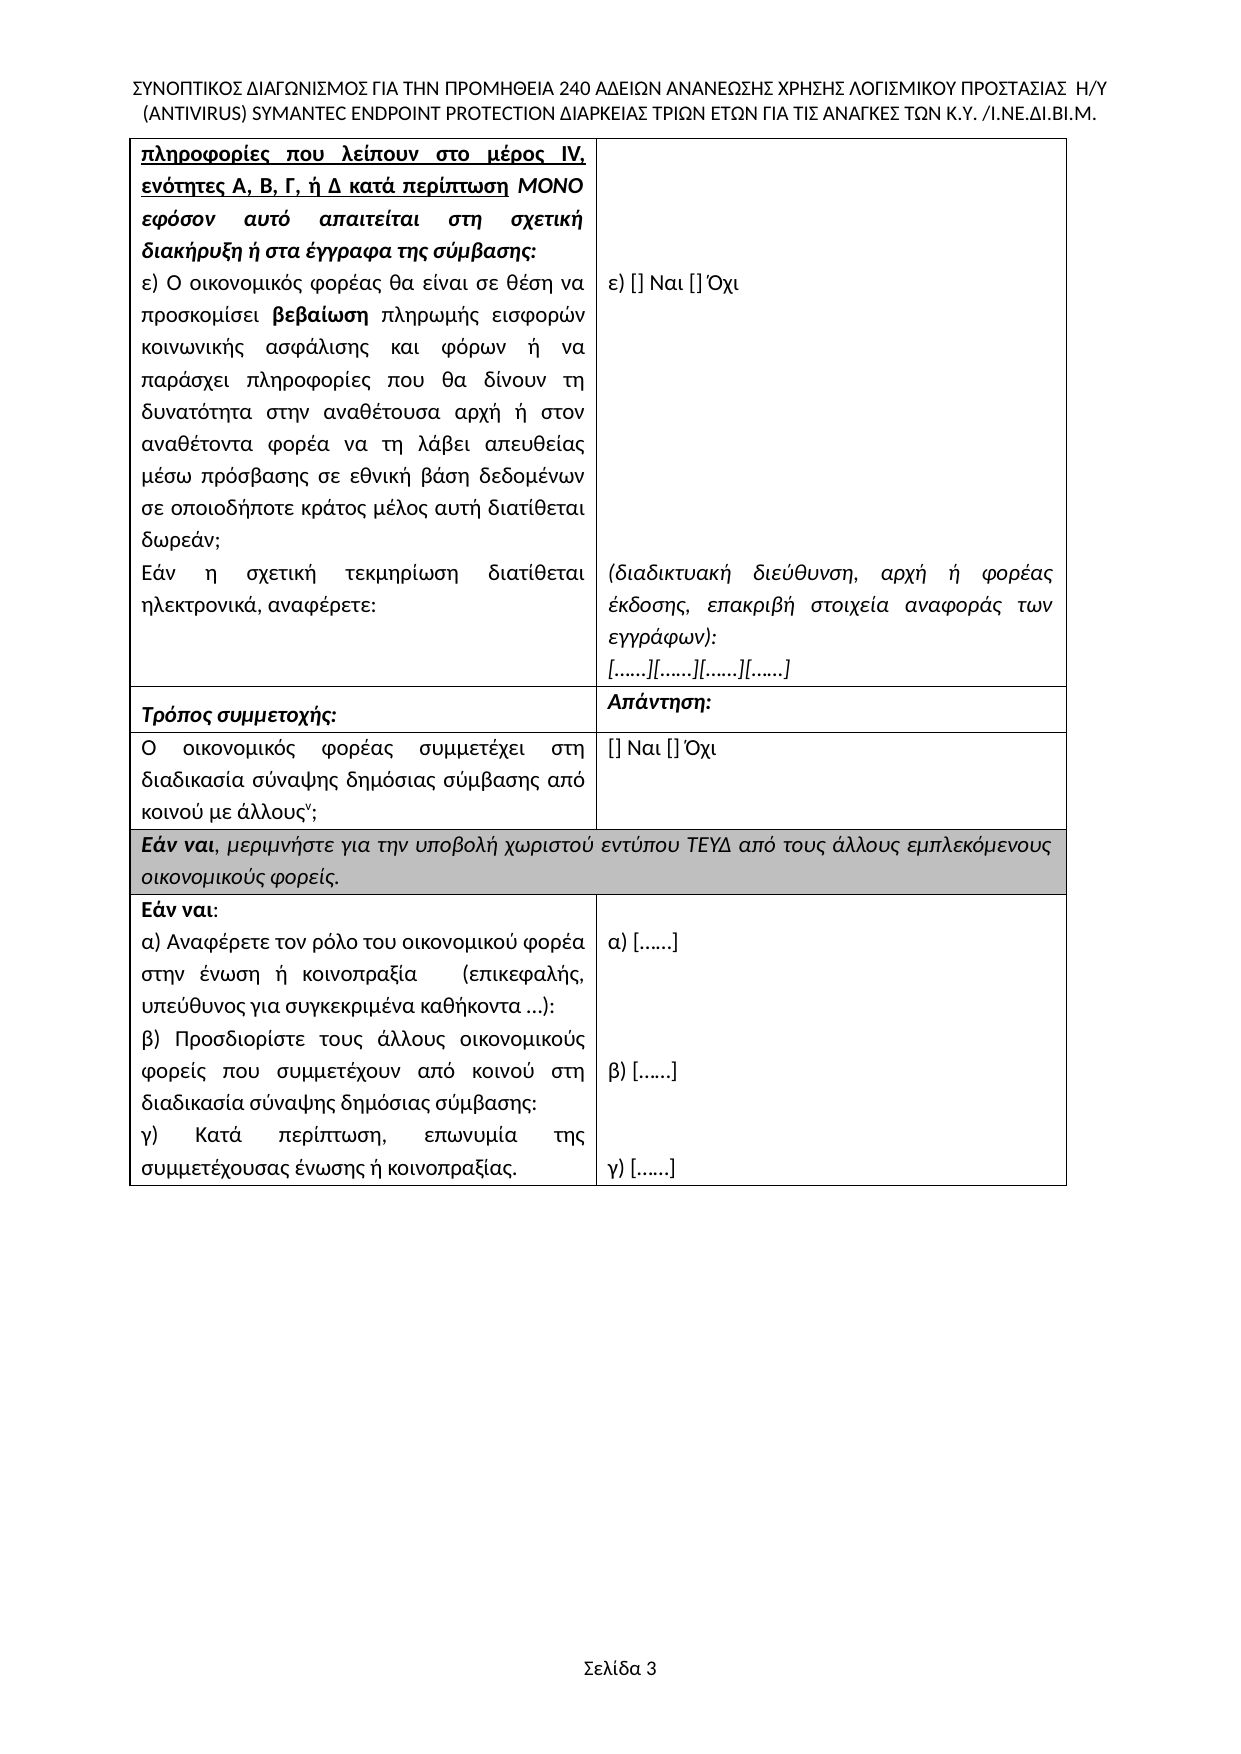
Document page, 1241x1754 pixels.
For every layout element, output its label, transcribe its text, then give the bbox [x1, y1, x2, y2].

table_cell [] Ναι [] Όχι [597, 733, 1066, 829]
table_cell Εάν ναι: α) Αναφέρετε τον ρόλο του οικονομικού φορέα στην ένωση ή κοινοπραξία (επικεφαλής, υπεύθυνος για συγκεκριμένα καθήκοντα …): β) Προσδιορίστε τους άλλους οικονομικούς φορείς που συμμετέχουν από κοινού στη διαδικασία σύναψης δημόσιας σύμβασης: γ) Κατά περίπτωση, επωνυμία της συμμετέχουσας ένωσης ή κοινοπραξίας. [131, 895, 596, 1184]
table_cell Απάντηση: [597, 687, 1066, 732]
table_cell Εάν ναι, μεριμνήστε για την υποβολή χωριστού εντύπου ΤΕΥΔ από τους άλλους εμπλεκόμενους οικονομικούς φορείς. [131, 830, 1066, 894]
table_cell α) [……] β) [……] γ) [……] [597, 895, 1066, 1184]
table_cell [131, 139, 596, 686]
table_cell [597, 139, 1066, 686]
table_cell Τρόπος συμμετοχής: [131, 687, 596, 732]
table_cell Ο οικονομικός φορέας συμμετέχει στη διαδικασία σύναψης δημόσιας σύμβασης από κοινού με άλλους; [131, 733, 596, 829]
